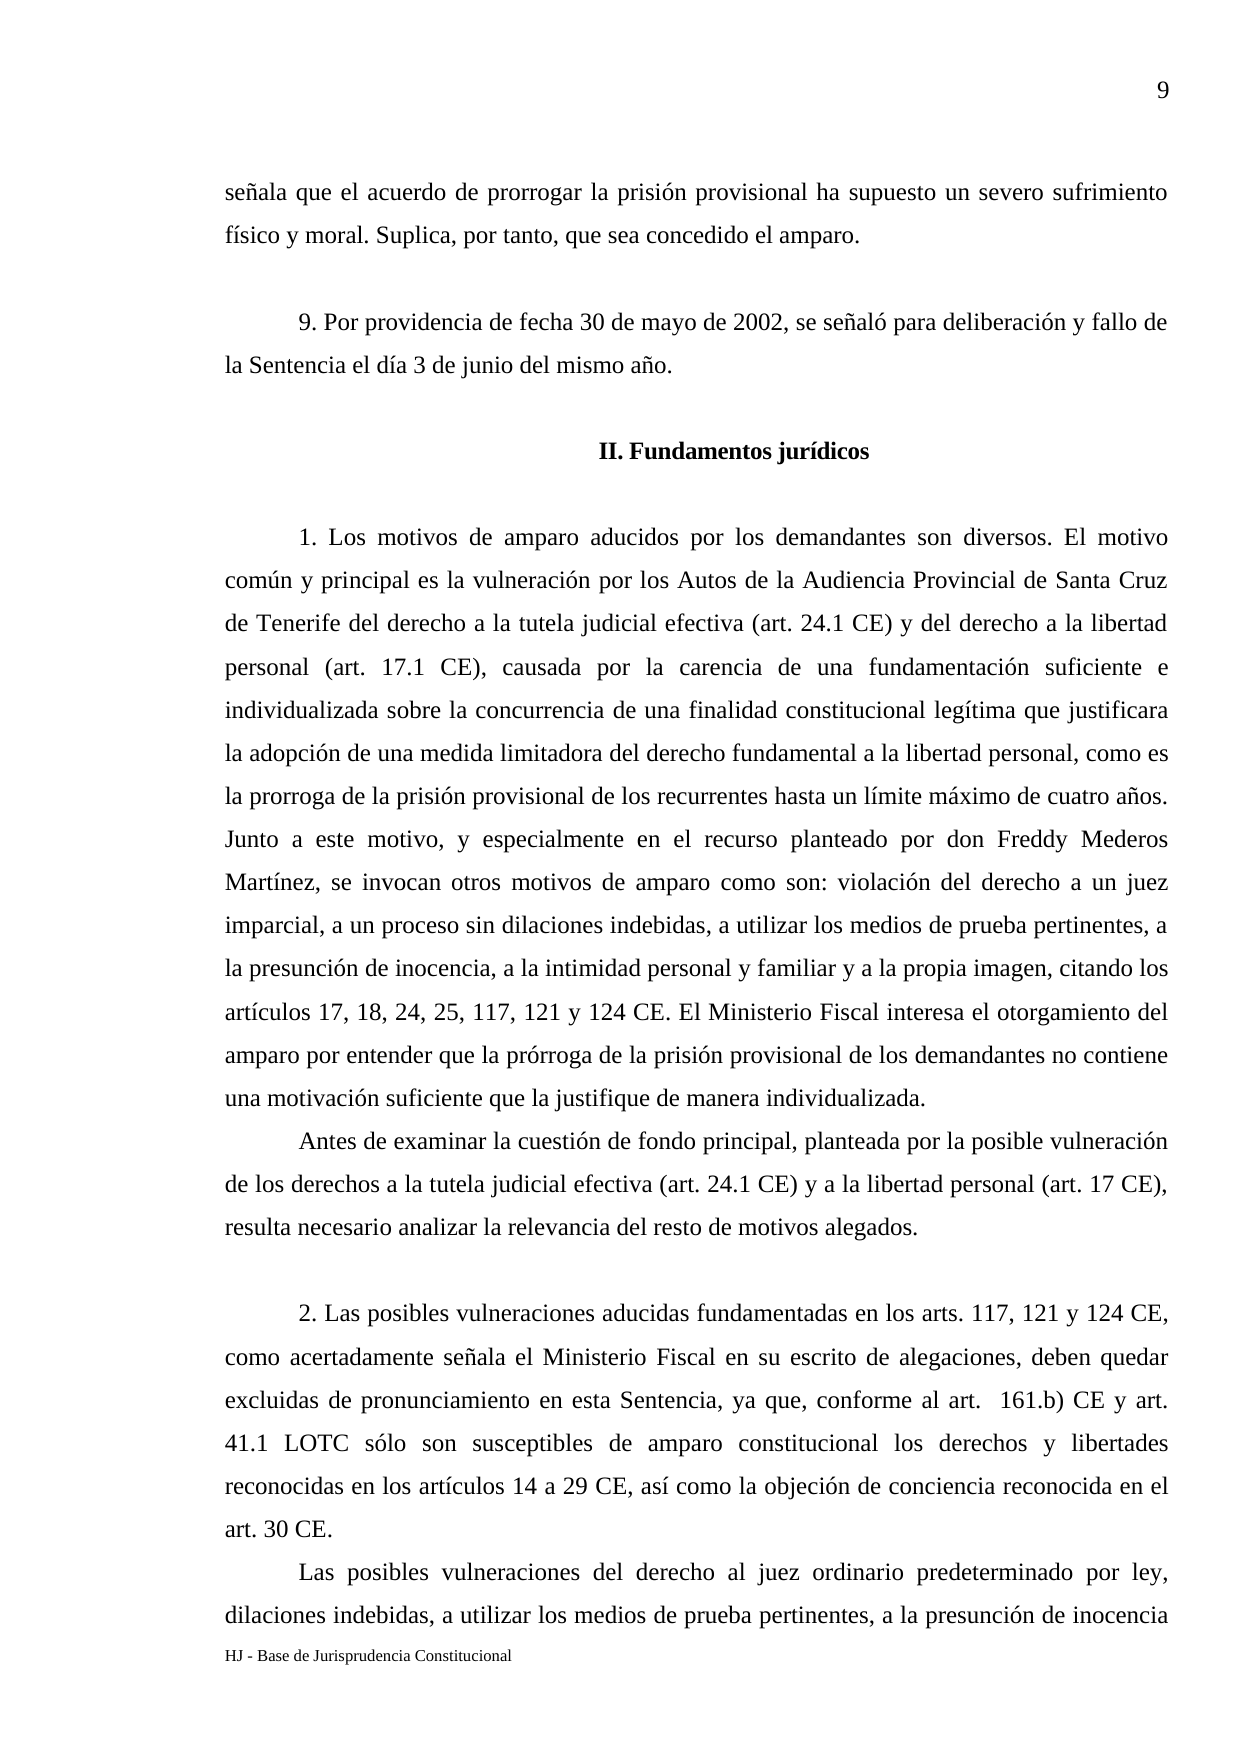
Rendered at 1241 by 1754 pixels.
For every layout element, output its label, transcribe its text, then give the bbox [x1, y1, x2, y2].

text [224, 1557, 1169, 1629]
text 1. Los motivos de amparo aducidos por los demandantes son diversos. El motivo común y principal es la vulneración por los Autos de la Audiencia Provincial de Santa Cruz de Tenerife del derecho a la tutela judicial efectiva (art. 24.1 CE) y del derecho a la libertad personal (art. 17.1 CE), causada por la carencia de una fundamentación suficiente e individualizada sobre la concurrencia de una finalidad constitucional legítima que justificara la adopción de una medida limitadora del derecho fundamental a la libertad personal, como es la prorroga de la prisión provisional de los recurrentes hasta un límite máximo de cuatro años. Junto a este motivo, y especialmente en el recurso planteado por don Freddy Mederos Martínez, se invocan otros motivos de amparo como son: violación del derecho a un juez imparcial, a un proceso sin dilaciones indebidas, a utilizar los medios de prueba pertinentes, a la presunción de inocencia, a la intimidad personal y familiar y a la propia imagen, citando los artículos 17, 18, 24, 25, 117, 121 y 124 CE. El Ministerio Fiscal interesa el otorgamiento del amparo por entender que la prórroga de la prisión provisional de los demandantes no contiene una motivación suficiente que la justifique de manera individualizada. [224, 522, 1169, 1112]
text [224, 177, 1169, 249]
subtitle II. Fundamentos jurídicos [224, 436, 1169, 465]
text Antes de examinar la cuestión de fondo principal, planteada por la posible vulneración de los derechos a la tutela judicial efectiva (art. 24.1 CE) y a la libertad personal (art. 17 CE), resulta necesario analizar la relevancia del resto de motivos alegados. [224, 1126, 1169, 1241]
text 9. Por providencia de fecha 30 de mayo de 2002, se señaló para deliberación y fallo de la Sentencia el día 3 de junio del mismo año. [224, 307, 1169, 378]
text 2. Las posibles vulneraciones aducidas fundamentadas en los arts. 117, 121 y 124 CE, como acertadamente señala el Ministerio Fiscal en su escrito de alegaciones, deben quedar excluidas de pronunciamiento en esta Sentencia, ya que, conforme al art. 161.b) CE y art. 41.1 LOTC sólo son susceptibles de amparo constitucional los derechos y libertades reconocidas en los artículos 14 a 29 CE, así como la objeción de conciencia reconocida en el art. 30 CE. [224, 1298, 1169, 1543]
